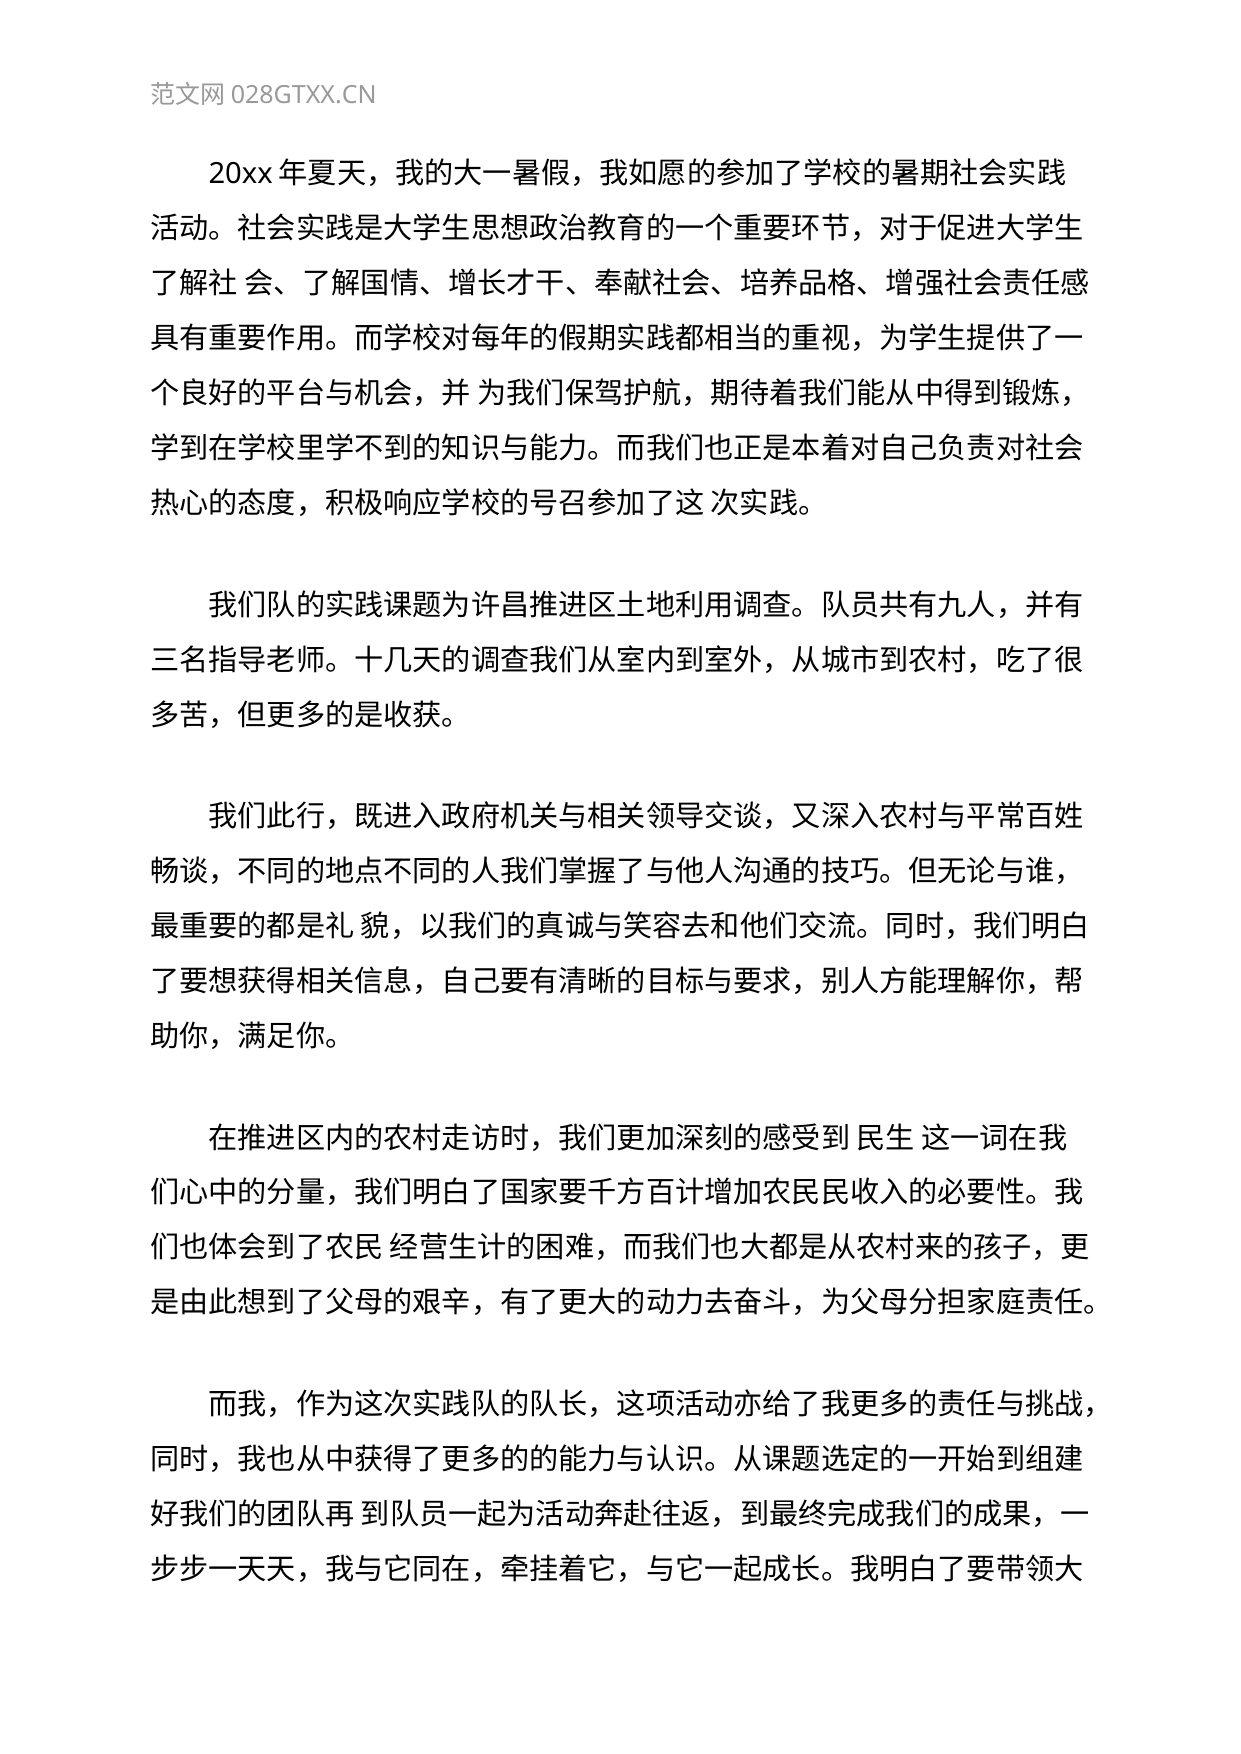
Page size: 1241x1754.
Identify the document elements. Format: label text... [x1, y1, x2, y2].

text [150, 1381, 1090, 1588]
text 我们队的实践课题为许昌推进区土地利用调查。队员共有九人，并有三名指导老师。十几天的调查我们从室内到室外，从城市到农村，吃了很多苦，但更多的是收获。 [150, 581, 1090, 733]
text 我们此行，既进入政府机关与相关领导交谈，又深入农村与平常百姓畅谈，不同的地点不同的人我们掌握了与他人沟通的技巧。但无论与谁，最重要的都是礼 貌，以我们的真诚与笑容去和他们交流。同时，我们明白了要想获得相关信息，自己要有清晰的目标与要求，别人方能理解你，帮助你，满足你。 [150, 793, 1090, 1055]
text 20xx年夏天，我的大一暑假，我如愿的参加了学校的暑期社会实践活动。社会实践是大学生思想政治教育的一个重要环节，对于促进大学生了解社 会、了解国情、增长才干、奉献社会、培养品格、增强社会责任感具有重要作用。而学校对每年的假期实践都相当的重视，为学生提供了一个良好的平台与机会，并 为我们保驾护航，期待着我们能从中得到锻炼，学到在学校里学不到的知识与能力。而我们也正是本着对自己负责对社会热心的态度，积极响应学校的号召参加了这 次实践。 [150, 150, 1090, 522]
text 在推进区内的农村走访时，我们更加深刻的感受到 民生 这一词在我们心中的分量，我们明白了国家要千方百计增加农民民收入的必要性。我们也体会到了农民 经营生计的困难，而我们也大都是从农村来的孩子，更是由此想到了父母的艰辛，有了更大的动力去奋斗，为父母分担家庭责任。 [150, 1114, 1090, 1321]
